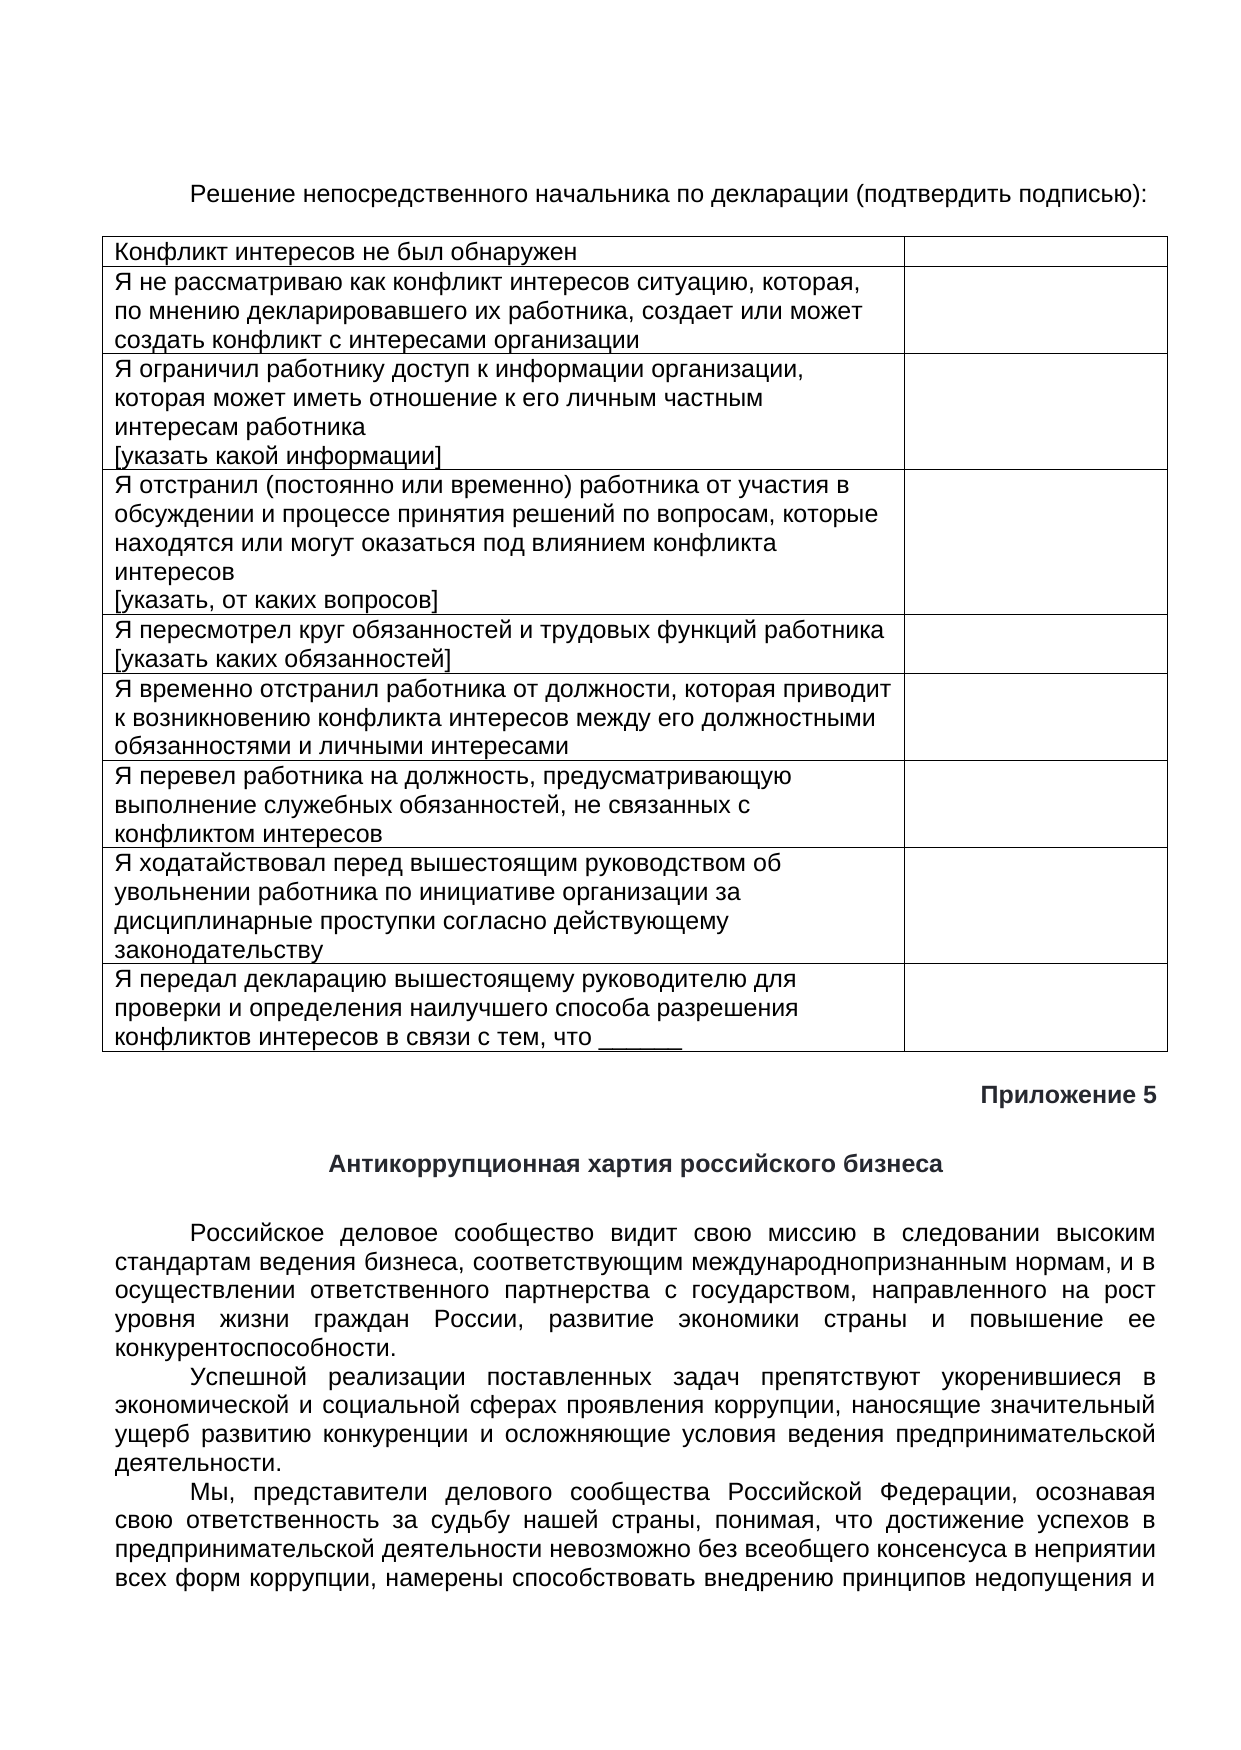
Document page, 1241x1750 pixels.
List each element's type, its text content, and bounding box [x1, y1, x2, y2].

table_cell Я временно отстранил работника от должности, которая приводит к возникновению конфликта интересов между его должностными обязанностями и личными интересами [103, 674, 904, 760]
table_cell Я пересмотрел круг обязанностей и трудовых функций работника [указать каких обязанностей] [103, 615, 904, 673]
table_cell [905, 615, 1167, 673]
table_cell [905, 674, 1167, 760]
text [114, 1477, 1157, 1592]
table_cell Я перевел работника на должность, предусматривающую выполнение служебных обязанностей, не связанных с конфликтом интересов [103, 761, 904, 847]
text Решение непосредственного начальника по декларации (подтвердить подписью): [114, 179, 1157, 207]
text Приложение 5 [114, 1080, 1157, 1109]
text Российское деловое сообщество видит свою миссию в следовании высоким стандартам ведения бизнеса, соответствующим международнопризнанным нормам, и в осуществлении ответственного партнерства с государством, направленного на рост уровня жизни граждан России, развитие экономики страны и повышение ее конкурентоспособности. [114, 1218, 1157, 1362]
table_header Конфликт интересов не был обнаружен [103, 237, 904, 266]
subtitle Антикоррупционная хартия российского бизнеса [114, 1149, 1157, 1178]
table_cell Я ходатайствовал перед вышестоящим руководством об увольнении работника по инициативе организации за дисциплинарные проступки согласно действующему законодательству [103, 848, 904, 963]
table_cell [905, 848, 1167, 963]
table_cell [905, 761, 1167, 847]
table_cell Я ограничил работнику доступ к информации организации, которая может иметь отношение к его личным частным интересам работника [указать какой информации] [103, 354, 904, 469]
table_cell Я отстранил (постоянно или временно) работника от участия в обсуждении и процессе принятия решений по вопросам, которые находятся или могут оказаться под влиянием конфликта интересов [указать, от каких вопросов] [103, 470, 904, 614]
table_header [905, 237, 1167, 266]
text Успешной реализации поставленных задач препятствуют укоренившиеся в экономической и социальной сферах проявления коррупции, наносящие значительный ущерб развитию конкуренции и осложняющие условия ведения предпринимательской деятельности. [114, 1362, 1157, 1477]
table_cell Я не рассматриваю как конфликт интересов ситуацию, которая, по мнению декларировавшего их работника, создает или может создать конфликт с интересами организации [103, 267, 904, 353]
table_cell Я передал декларацию вышестоящему руководителю для проверки и определения наилучшего способа разрешения конфликтов интересов в связи с тем, что ______ [103, 964, 904, 1051]
table_cell [905, 354, 1167, 469]
table_cell [905, 964, 1167, 1051]
table_cell [905, 470, 1167, 614]
table_cell [905, 267, 1167, 353]
